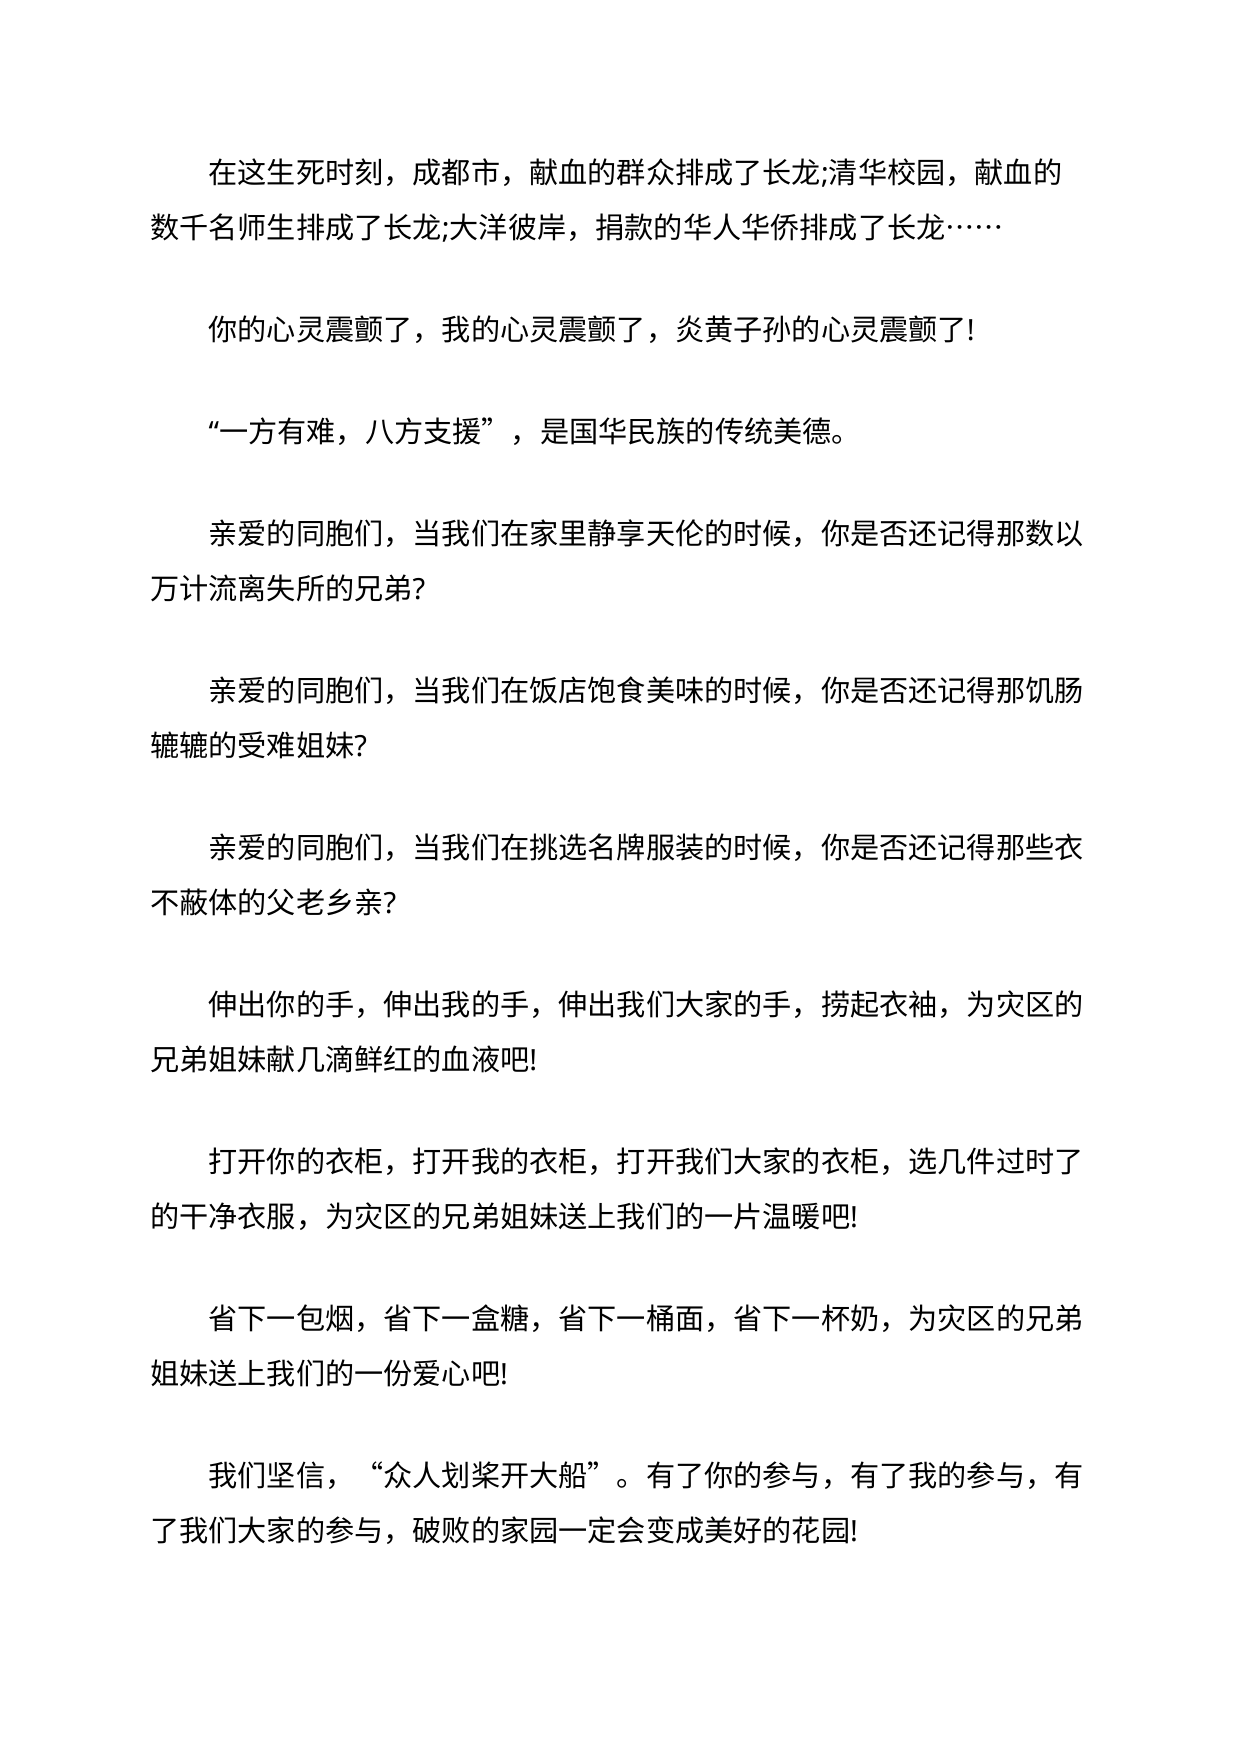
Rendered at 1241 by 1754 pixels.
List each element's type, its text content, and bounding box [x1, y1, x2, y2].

text “一方有难，八方支援”，是国华民族的传统美德。 [150, 409, 1090, 451]
text 伸出你的手，伸出我的手，伸出我们大家的手，捞起衣袖，为灾区的兄弟姐妹献几滴鲜红的血液吧! [150, 982, 1090, 1079]
text 亲爱的同胞们，当我们在饭店饱食美味的时候，你是否还记得那饥肠辘辘的受难姐妹? [150, 668, 1090, 765]
text 亲爱的同胞们，当我们在家里静享天伦的时候，你是否还记得那数以万计流离失所的兄弟? [150, 511, 1090, 608]
text 在这生死时刻，成都市，献血的群众排成了长龙;清华校园，献血的数千名师生排成了长龙;大洋彼岸，捐款的华人华侨排成了长龙…… [150, 150, 1090, 247]
text 亲爱的同胞们，当我们在挑选名牌服装的时候，你是否还记得那些衣不蔽体的父老乡亲? [150, 825, 1090, 922]
text 省下一包烟，省下一盒糖，省下一桶面，省下一杯奶，为灾区的兄弟姐妹送上我们的一份爱心吧! [150, 1295, 1090, 1393]
text 打开你的衣柜，打开我的衣柜，打开我们大家的衣柜，选几件过时了的干净衣服，为灾区的兄弟姐妹送上我们的一片温暖吧! [150, 1138, 1090, 1236]
text 我们坚信，“众人划桨开大船”。有了你的参与，有了我的参与，有了我们大家的参与，破败的家园一定会变成美好的花园! [150, 1452, 1090, 1549]
text 你的心灵震颤了，我的心灵震颤了，炎黄子孙的心灵震颤了! [150, 307, 1090, 349]
